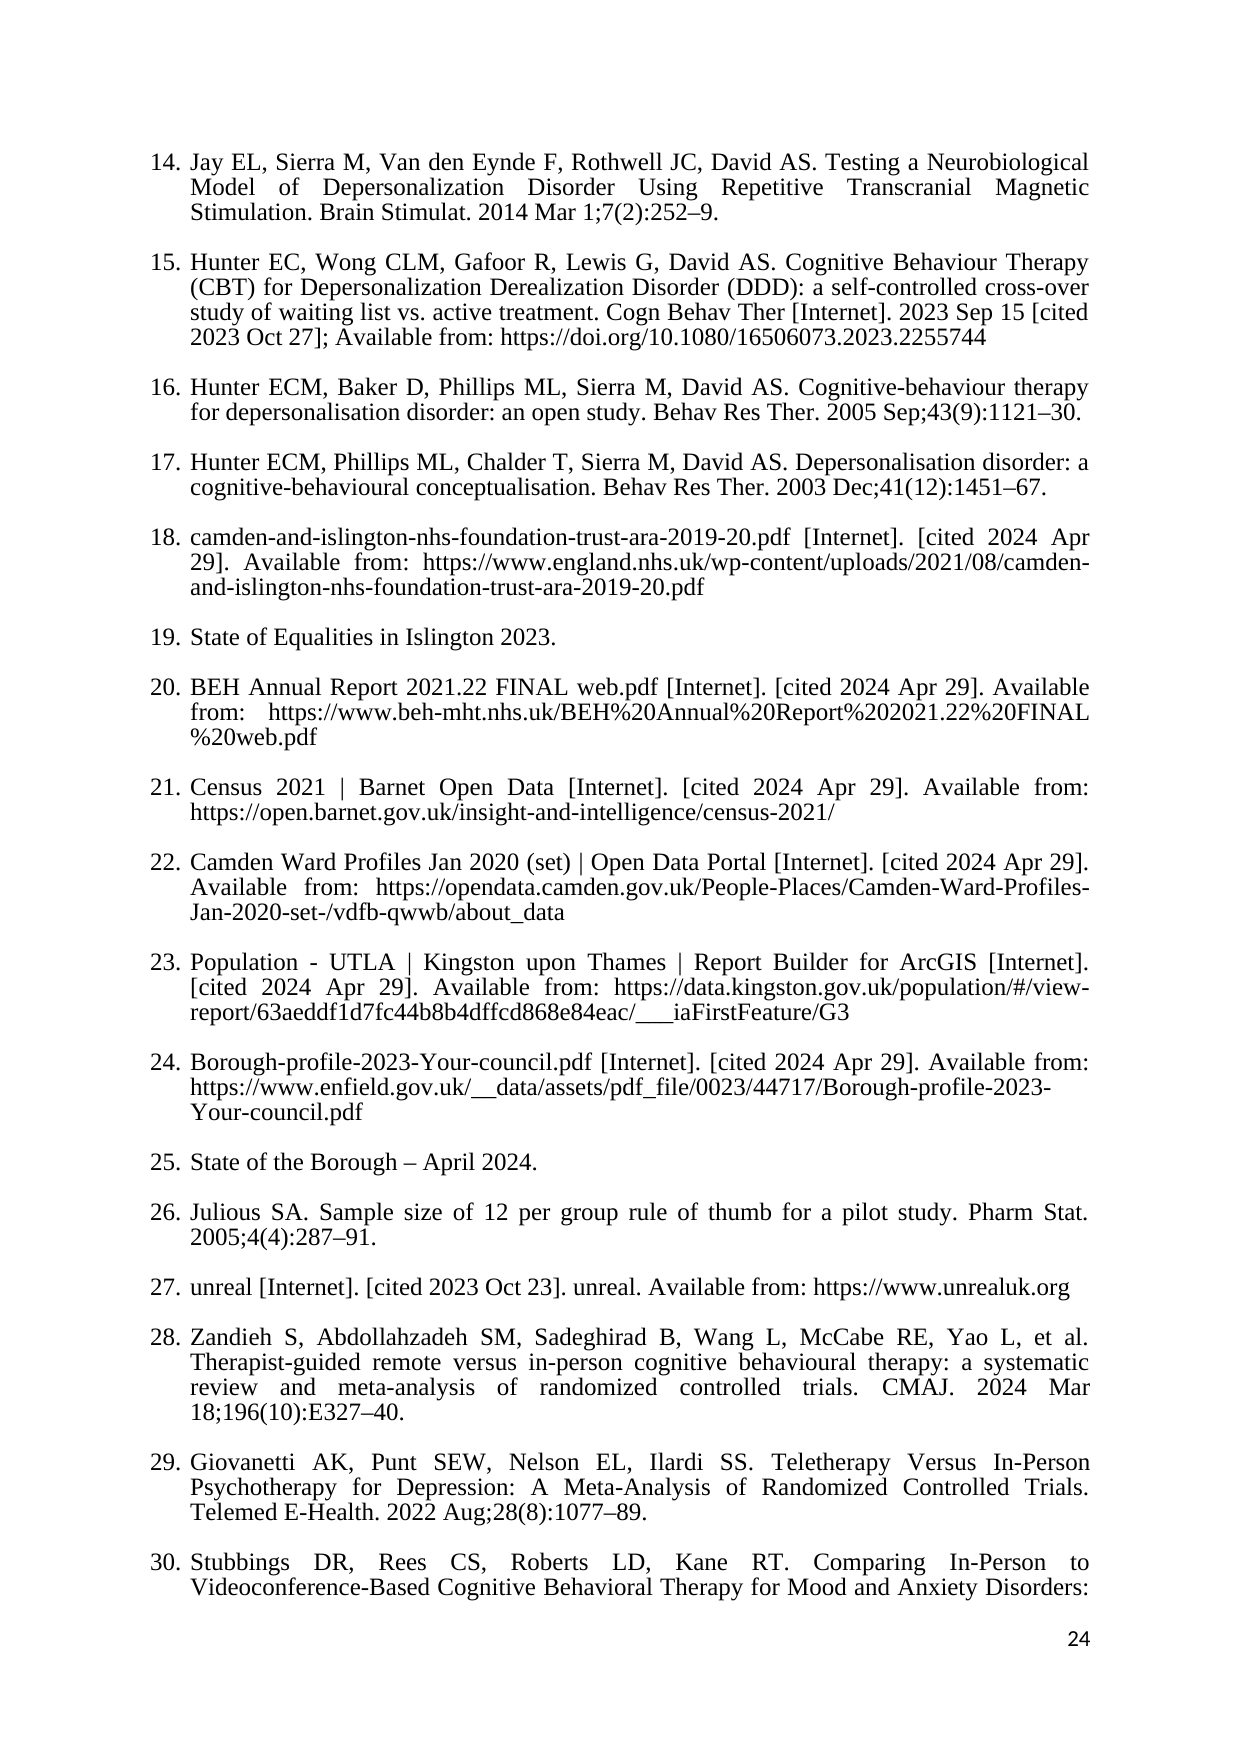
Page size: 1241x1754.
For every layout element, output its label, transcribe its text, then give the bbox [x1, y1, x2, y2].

text 24. Borough-profile-2023-Your-council.pdf [Internet]. [cited 2024 Apr 29]. Available from: https://www.enfield.gov.uk/__data/assets/pdf_file/0023/44717/Borough-profile-2023-Your-council.pdf [150, 1050, 1090, 1125]
text 20. BEH Annual Report 2021.22 FINAL web.pdf [Internet]. [cited 2024 Apr 29]. Available from: https://www.beh-mht.nhs.uk/BEH%20Annual%20Report%202021.22%20FINAL%20web.pdf [150, 675, 1090, 750]
text 22. Camden Ward Profiles Jan 2020 (set) | Open Data Portal [Internet]. [cited 2024 Apr 29]. Available from: https://opendata.camden.gov.uk/People-Places/Camden-Ward-Profiles-Jan-2020-set-/vdfb-qwwb/about_data [150, 850, 1090, 925]
text 23. Population - UTLA | Kingston upon Thames | Report Builder for ArcGIS [Internet]. [cited 2024 Apr 29]. Available from: https://data.kingston.gov.uk/population/#/view-report/63aeddf1d7fc44b8b4dffcd868e84eac/___iaFirstFeature/G3 [150, 950, 1090, 1025]
text 25. State of the Borough – April 2024. [150, 1150, 1090, 1175]
text 27. unreal [Internet]. [cited 2023 Oct 23]. unreal. Available from: https://www.unrealuk.org [150, 1275, 1090, 1300]
text 26. Julious SA. Sample size of 12 per group rule of thumb for a pilot study. Pharm Stat. 2005;4(4):287–91. [150, 1200, 1090, 1250]
text 18. camden-and-islington-nhs-foundation-trust-ara-2019-20.pdf [Internet]. [cited 2024 Apr 29]. Available from: https://www.england.nhs.uk/wp-content/uploads/2021/08/camden-and-islington-nhs-foundation-trust-ara-2019-20.pdf [150, 525, 1090, 600]
text 28. Zandieh S, Abdollahzadeh SM, Sadeghirad B, Wang L, McCabe RE, Yao L, et al. Therapist-guided remote versus in-person cognitive behavioural therapy: a systematic review and meta-analysis of randomized controlled trials. CMAJ. 2024 Mar 18;196(10):E327–40. [150, 1325, 1090, 1425]
text 19. State of Equalities in Islington 2023. [150, 625, 1090, 650]
text 17. Hunter ECM, Phillips ML, Chalder T, Sierra M, David AS. Depersonalisation disorder: a cognitive-behavioural conceptualisation. Behav Res Ther. 2003 Dec;41(12):1451–67. [150, 450, 1090, 500]
text 14. Jay EL, Sierra M, Van den Eynde F, Rothwell JC, David AS. Testing a Neurobiological Model of Depersonalization Disorder Using Repetitive Transcranial Magnetic Stimulation. Brain Stimulat. 2014 Mar 1;7(2):252–9. [150, 150, 1090, 225]
text 29. Giovanetti AK, Punt SEW, Nelson EL, Ilardi SS. Teletherapy Versus In-Person Psychotherapy for Depression: A Meta-Analysis of Randomized Controlled Trials. Telemed E-Health. 2022 Aug;28(8):1077–89. [150, 1450, 1090, 1525]
text 16. Hunter ECM, Baker D, Phillips ML, Sierra M, David AS. Cognitive-behaviour therapy for depersonalisation disorder: an open study. Behav Res Ther. 2005 Sep;43(9):1121–30. [150, 375, 1090, 425]
text 15. Hunter EC, Wong CLM, Gafoor R, Lewis G, David AS. Cognitive Behaviour Therapy (CBT) for Depersonalization Derealization Disorder (DDD): a self-controlled cross-over study of waiting list vs. active treatment. Cogn Behav Ther [Internet]. 2023 Sep 15 [cited 2023 Oct 27]; Available from: https://doi.org/10.1080/16506073.2023.2255744 [150, 250, 1090, 350]
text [150, 1550, 1090, 1600]
text 21. Census 2021 | Barnet Open Data [Internet]. [cited 2024 Apr 29]. Available from: https://open.barnet.gov.uk/insight-and-intelligence/census-2021/ [150, 775, 1090, 825]
